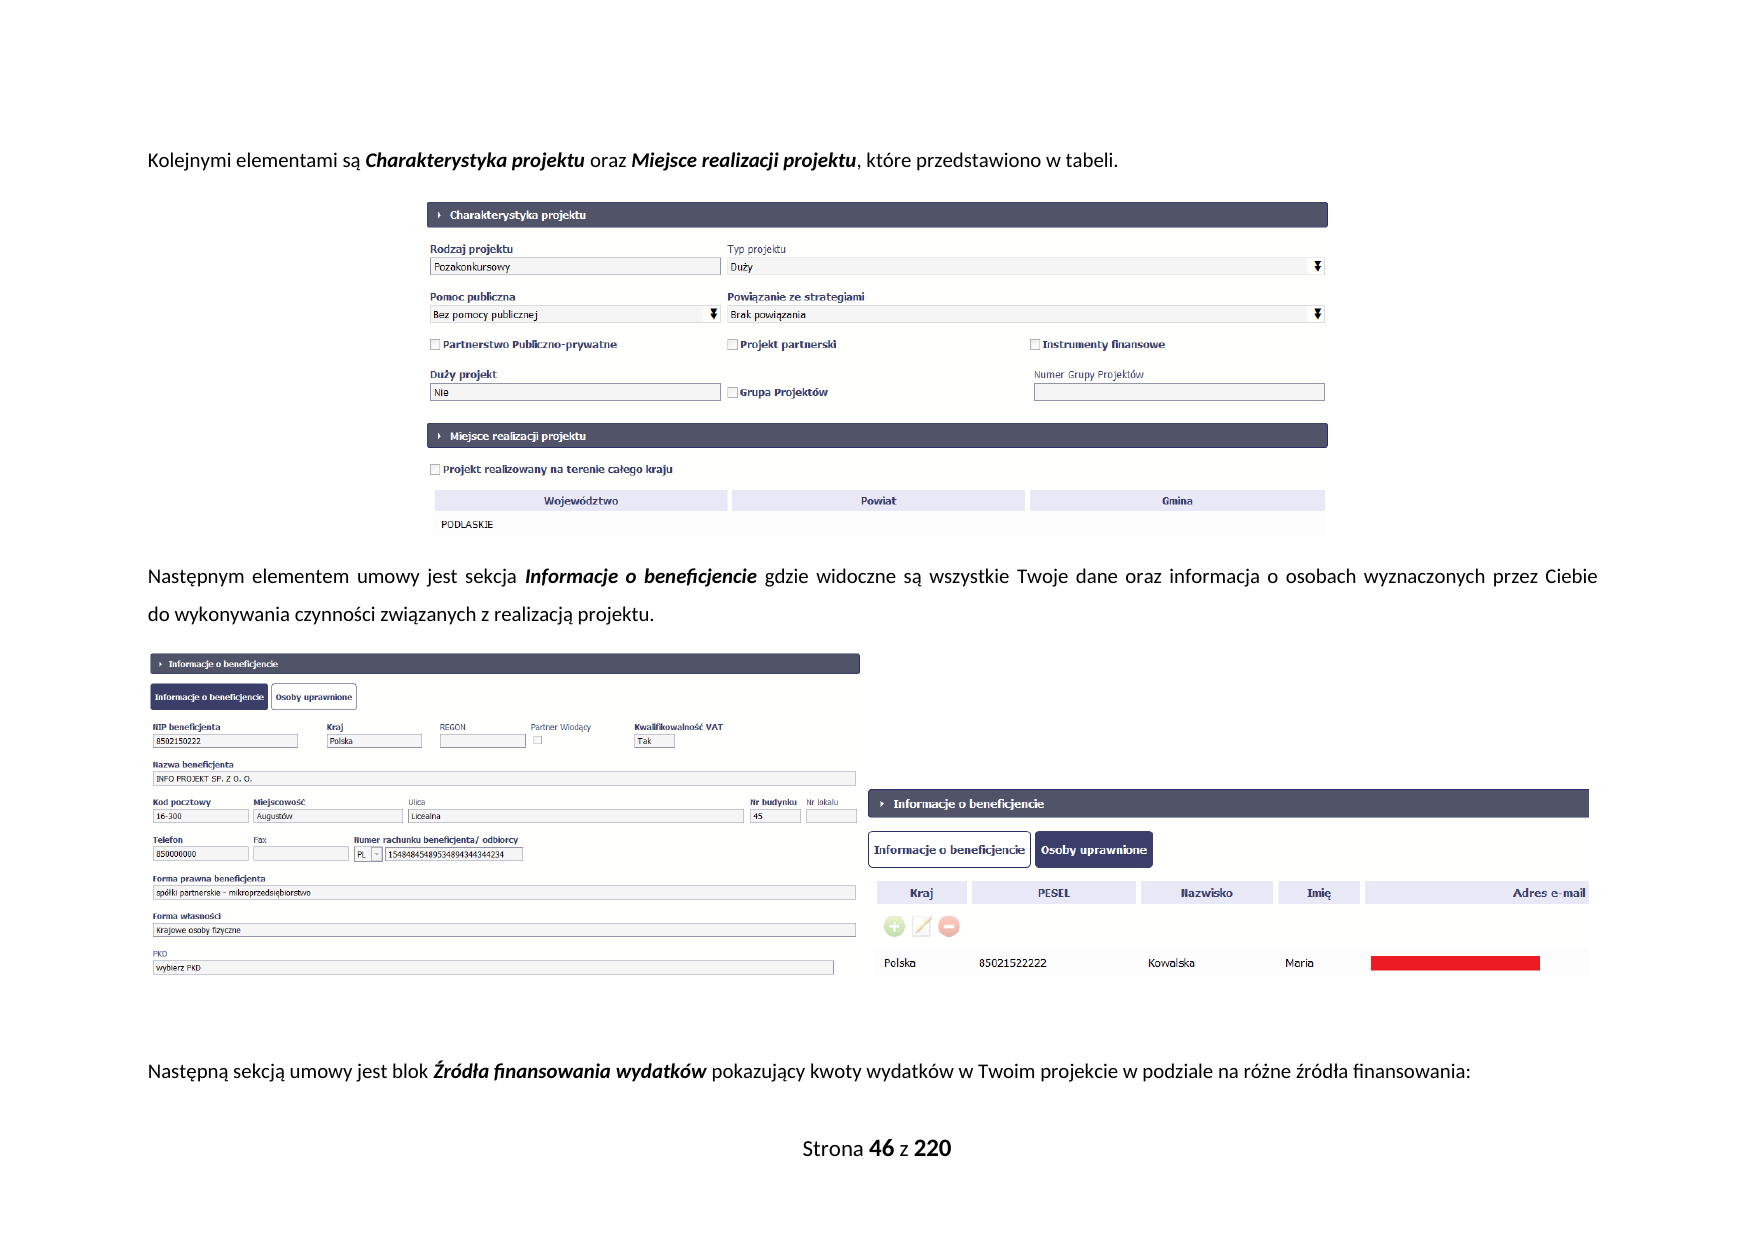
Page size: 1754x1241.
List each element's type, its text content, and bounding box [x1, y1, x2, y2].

picture [866, 787, 1589, 978]
text Kolejnymi elementami są Charakterystyka projektu oraz Miejsce realizacji projektu, które przedstawiono w tabeli. [148, 148, 1606, 173]
text Następną sekcją umowy jest blok Źródła finansowania wydatków pokazujący kwoty wydatków w Twoim projekcie w podziale na różne źródła finansowania: [148, 1058, 1606, 1084]
text Następnym elementem umowy jest sekcja Informacje o beneficjencie gdzie widoczne są wszystkie Twoje dane oraz informacja o osobach wyznaczonych przez Ciebie do wykonywania czynności związanych z realizacją projektu. [148, 563, 1606, 627]
picture [423, 198, 1331, 539]
picture [147, 652, 862, 978]
